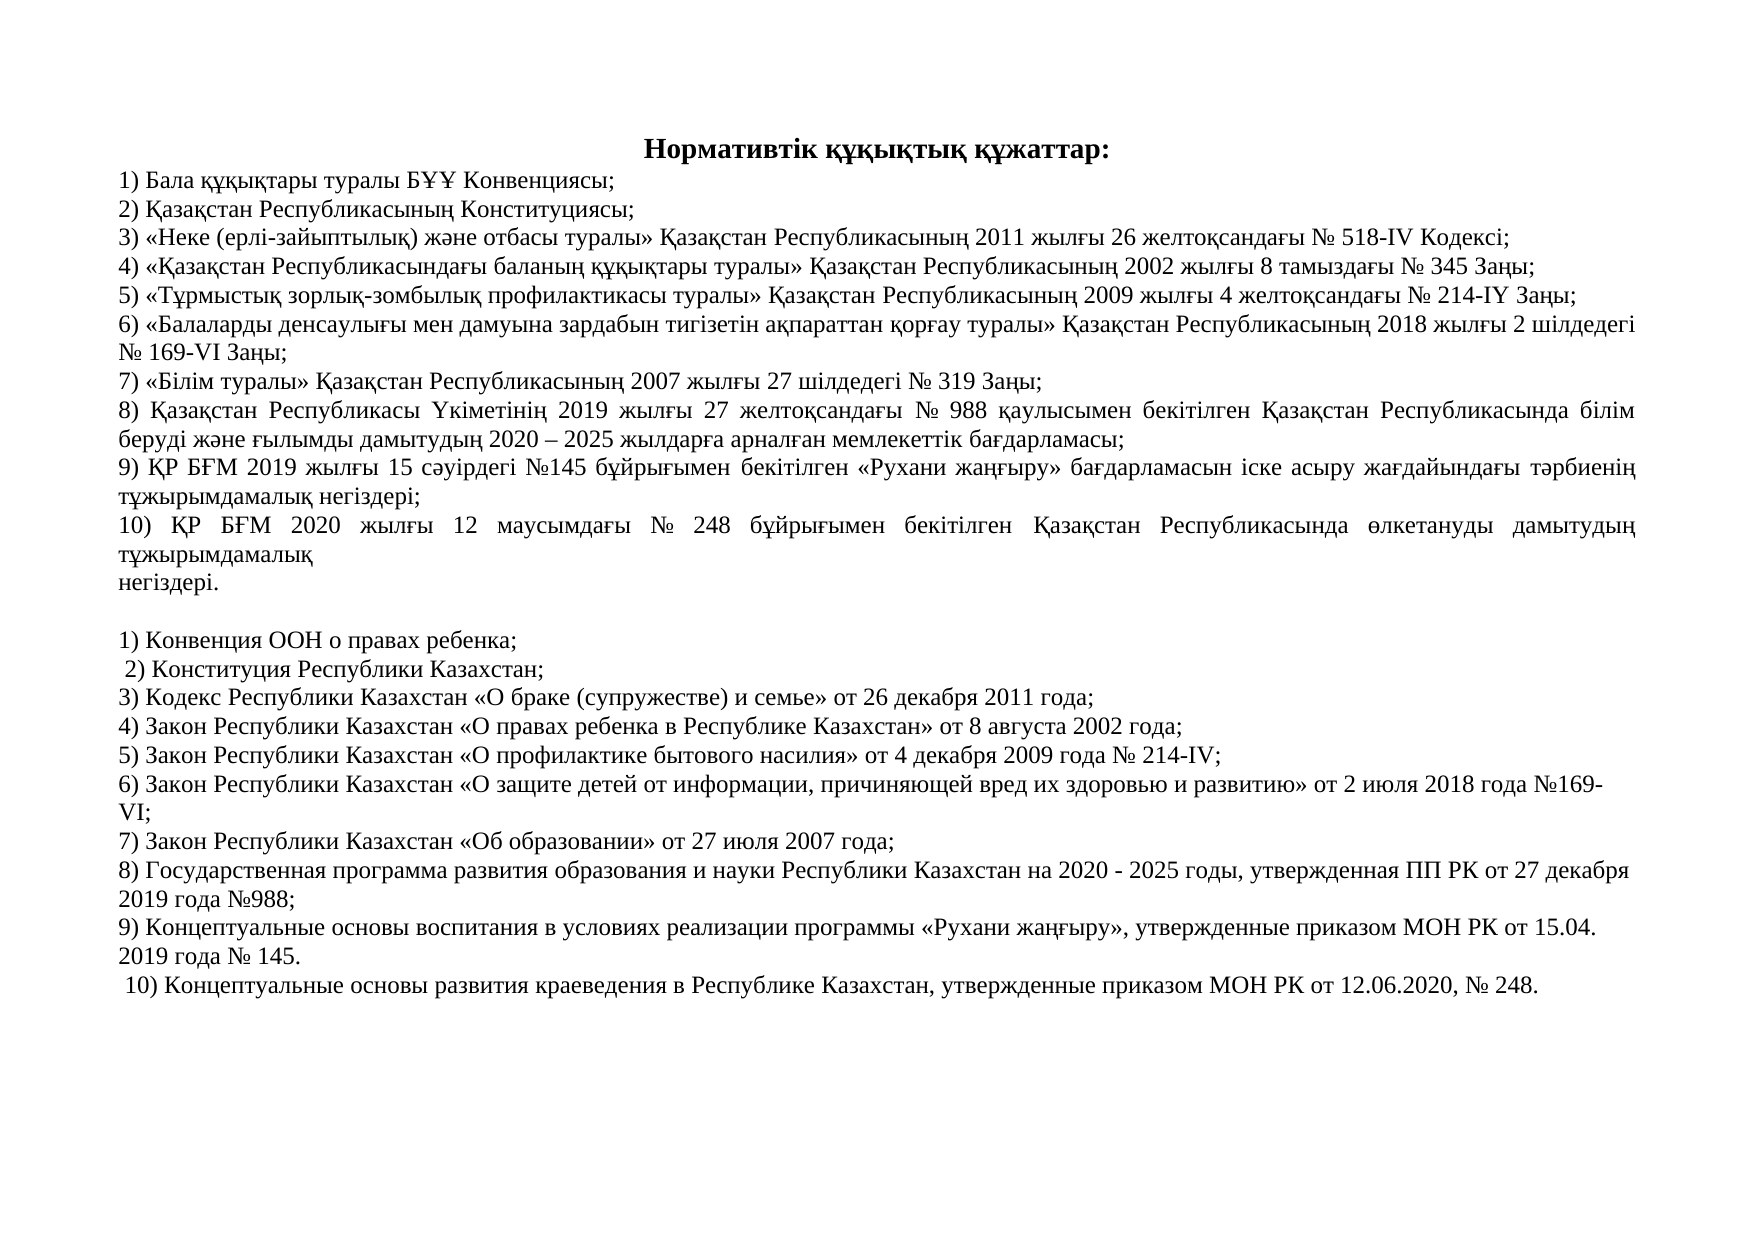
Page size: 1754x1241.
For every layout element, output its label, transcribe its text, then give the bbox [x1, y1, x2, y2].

text 8) Қазақстан Республикасы Үкіметінің 2019 жылғы 27 желтоқсандағы № 988 қаулысымен бекітілген Қазақстан Республикасында білім беруді және ғылымды дамытудың 2020 – 2025 жылдарға арналған мемлекеттік бағдарламасы; [118, 395, 1636, 452]
text 2) Конституция Республики Казахстан; [118, 654, 1636, 682]
text 1) Конвенция ООН о правах ребенка; [118, 625, 1636, 654]
text 2) Қазақстан Республикасының Конституциясы; [118, 194, 1636, 222]
text Нормативтік құқықтық құжаттар: [118, 131, 1636, 165]
text 8) Государственная программа развития образования и науки Республики Казахстан на 2020 - 2025 годы, утвержденная ПП РК от 27 декабря 2019 года №988; [118, 855, 1636, 912]
text 5) Закон Республики Казахстан «О профилактике бытового насилия» от 4 декабря 2009 года № 214-IV; [118, 740, 1636, 769]
text 10) Концептуальные основы развития краеведения в Республике Казахстан, утвержденные приказом МОН РК от 12.06.2020, № 248. [118, 970, 1636, 999]
text 7) Закон Республики Казахстан «Об образовании» от 27 июля 2007 года; [118, 826, 1636, 855]
text 9) ҚР БҒМ 2019 жылғы 15 сәуірдегі №145 бұйрығымен бекітілген «Рухани жаңғыру» бағдарламасын іске асыру жағдайындағы тәрбиенің тұжырымдамалық негіздері; [118, 452, 1636, 510]
text негіздері. [118, 567, 1636, 596]
text 4) «Қазақстан Республикасындағы баланың құқықтары туралы» Қазақстан Республикасының 2002 жылғы 8 тамыздағы № 345 Заңы; [118, 251, 1636, 280]
text 4) Закон Республики Казахстан «О правах ребенка в Республике Казахстан» от 8 августа 2002 года; [118, 711, 1636, 740]
text 10) ҚР БҒМ 2020 жылғы 12 маусымдағы № 248 бұйрығымен бекітілген Қазақстан Республикасында өлкетануды дамытудың тұжырымдамалық [118, 510, 1636, 567]
text 3) Кодекс Республики Казахстан «О браке (супружестве) и семье» от 26 декабря 2011 года; [118, 682, 1636, 711]
text 6) «Балаларды денсаулығы мен дамуына зардабын тигізетін ақпараттан қорғау туралы» Қазақстан Республикасының 2018 жылғы 2 шілдедегі № 169-VI Заңы; [118, 309, 1636, 366]
text 7) «Білім туралы» Қазақстан Республикасының 2007 жылғы 27 шілдедегі № 319 Заңы; [118, 366, 1636, 395]
text 3) «Неке (ерлі-зайыптылық) және отбасы туралы» Қазақстан Республикасының 2011 жылғы 26 желтоқсандағы № 518-IV Кодексі; [118, 222, 1636, 251]
text 1) Бала құқықтары туралы БҰҰ Конвенциясы; [118, 165, 1636, 194]
text 6) Закон Республики Казахстан «О защите детей от информации, причиняющей вред их здоровью и развитию» от 2 июля 2018 года №169-VI; [118, 769, 1636, 826]
text 9) Концептуальные основы воспитания в условиях реализации программы «Рухани жаңғыру», утвержденные приказом МОН РК от 15.04. 2019 года № 145. [118, 912, 1636, 970]
text 5) «Тұрмыстық зорлық-зомбылық профилактикасы туралы» Қазақстан Республикасының 2009 жылғы 4 желтоқсандағы № 214-ІY Заңы; [118, 280, 1636, 309]
